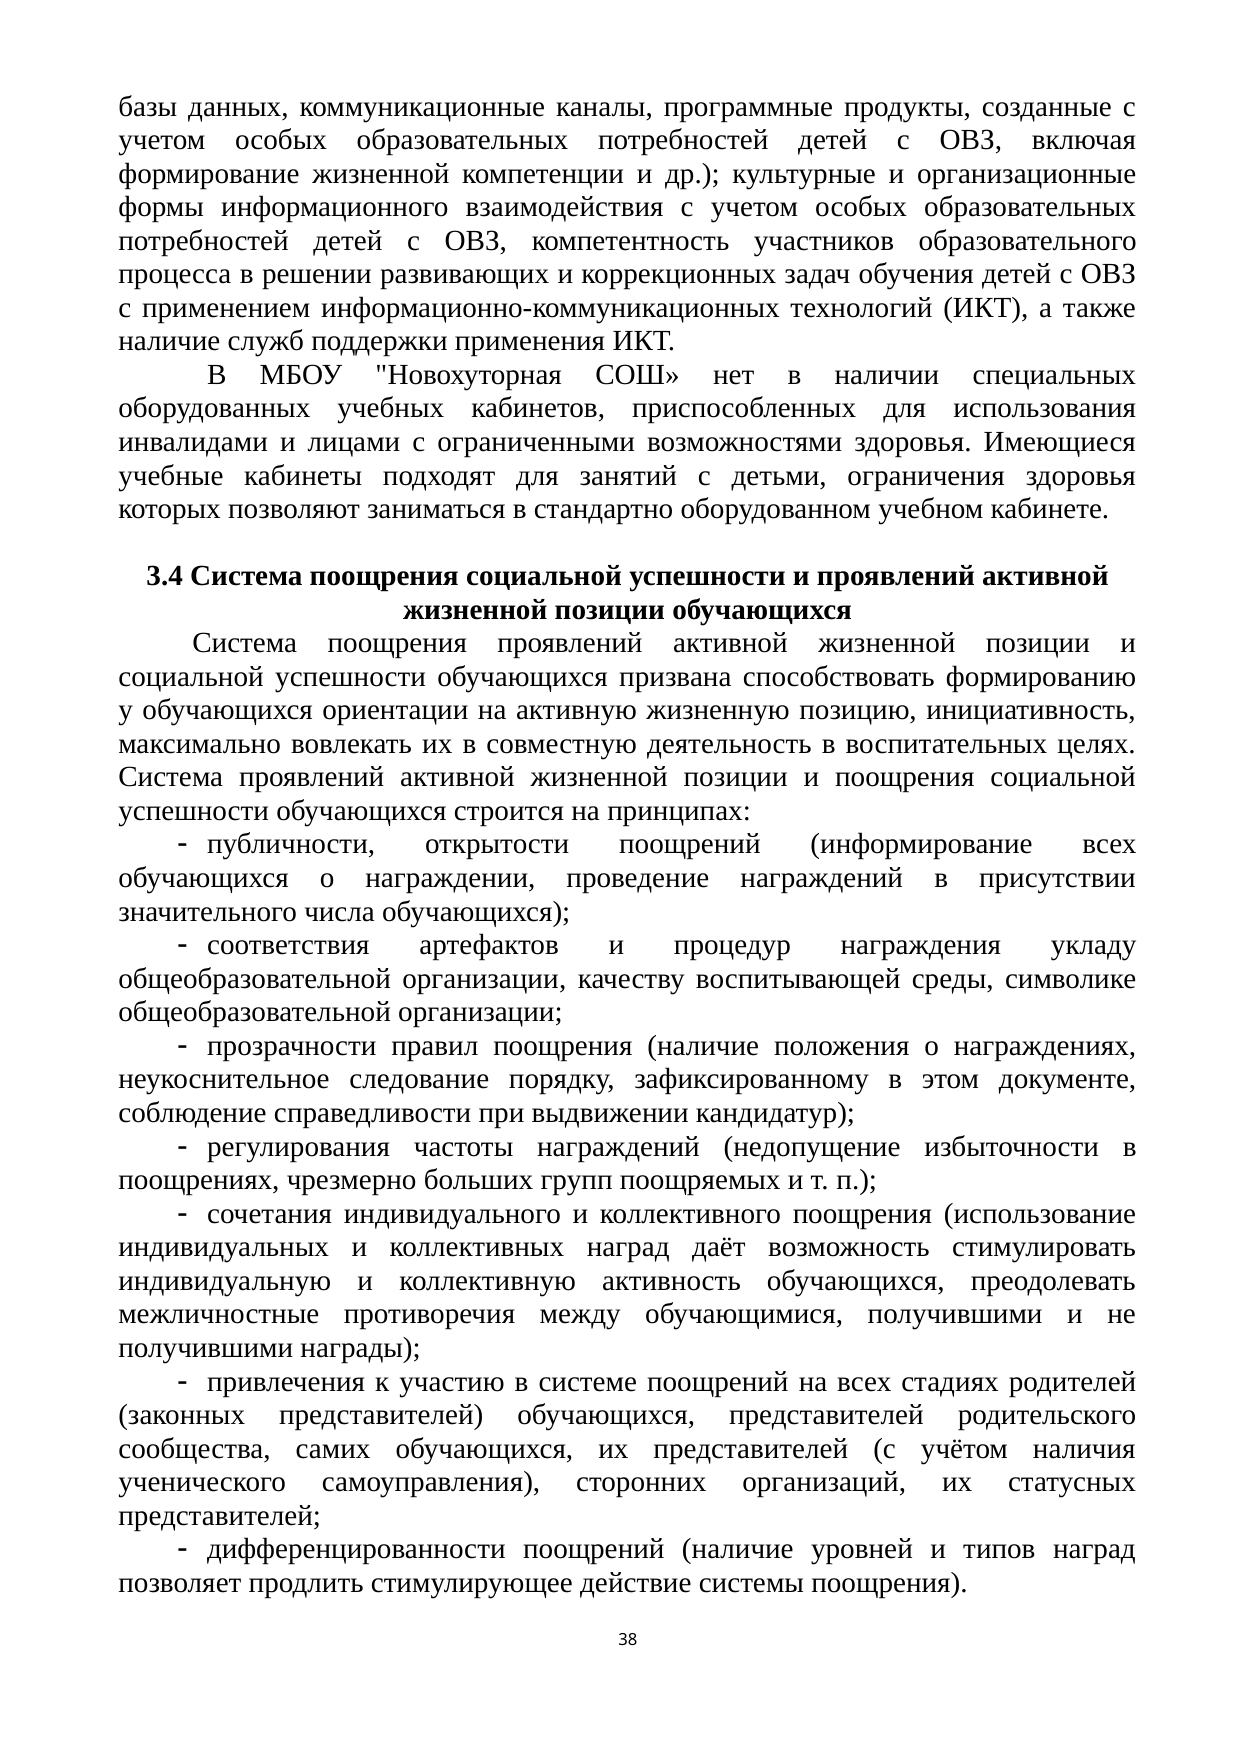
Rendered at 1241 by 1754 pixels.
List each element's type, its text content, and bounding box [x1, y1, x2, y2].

list регулирования частоты награждений (недопущение избыточности в поощрениях, чрезмерно больших групп поощряемых и т. п.); [118, 1129, 1137, 1196]
list дифференцированности поощрений (наличие уровней и типов наград позволяет продлить стимулирующее действие системы поощрения). [118, 1532, 1137, 1599]
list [118, 89, 1137, 357]
text В МБОУ "Новохуторная СОШ» нет в наличии специальных оборудованных учебных кабинетов, приспособленных для использования инвалидами и лицами с ограниченными возможностями здоровья. Имеющиеся учебные кабинеты подходят для занятий с детьми, ограничения здоровья которых позволяют заниматься в стандартно оборудованном учебном кабинете. [118, 357, 1137, 525]
list соответствия артефактов и процедур награждения укладу общеобразовательной организации, качеству воспитывающей среды, символике общеобразовательной организации; [118, 927, 1137, 1028]
list публичности, открытости поощрений (информирование всех обучающихся о награждении, проведение награждений в присутствии значительного числа обучающихся); [118, 827, 1137, 927]
list сочетания индивидуального и коллективного поощрения (использование индивидуальных и коллективных наград даёт возможность стимулировать индивидуальную и коллективную активность обучающихся, преодолевать межличностные противоречия между обучающимися, получившими и не получившими награды); [118, 1196, 1137, 1364]
text Система поощрения проявлений активной жизненной позиции и социальной успешности обучающихся призвана способствовать формированию у обучающихся ориентации на активную жизненную позицию, инициативность, максимально вовлекать их в совместную деятельность в воспитательных целях. Система проявлений активной жизненной позиции и поощрения социальной успешности обучающихся строится на принципах: [118, 625, 1137, 827]
text 3.4 Система поощрения социальной успешности и проявлений активной жизненной позиции обучающихся [118, 558, 1137, 625]
list прозрачности правил поощрения (наличие положения о награждениях, неукоснительное следование порядку, зафиксированному в этом документе, соблюдение справедливости при выдвижении кандидатур); [118, 1028, 1137, 1129]
list привлечения к участию в системе поощрений на всех стадиях родителей (законных представителей) обучающихся, представителей родительского сообщества, самих обучающихся, их представителей (с учётом наличия ученического самоуправления), сторонних организаций, их статусных представителей; [118, 1364, 1137, 1532]
